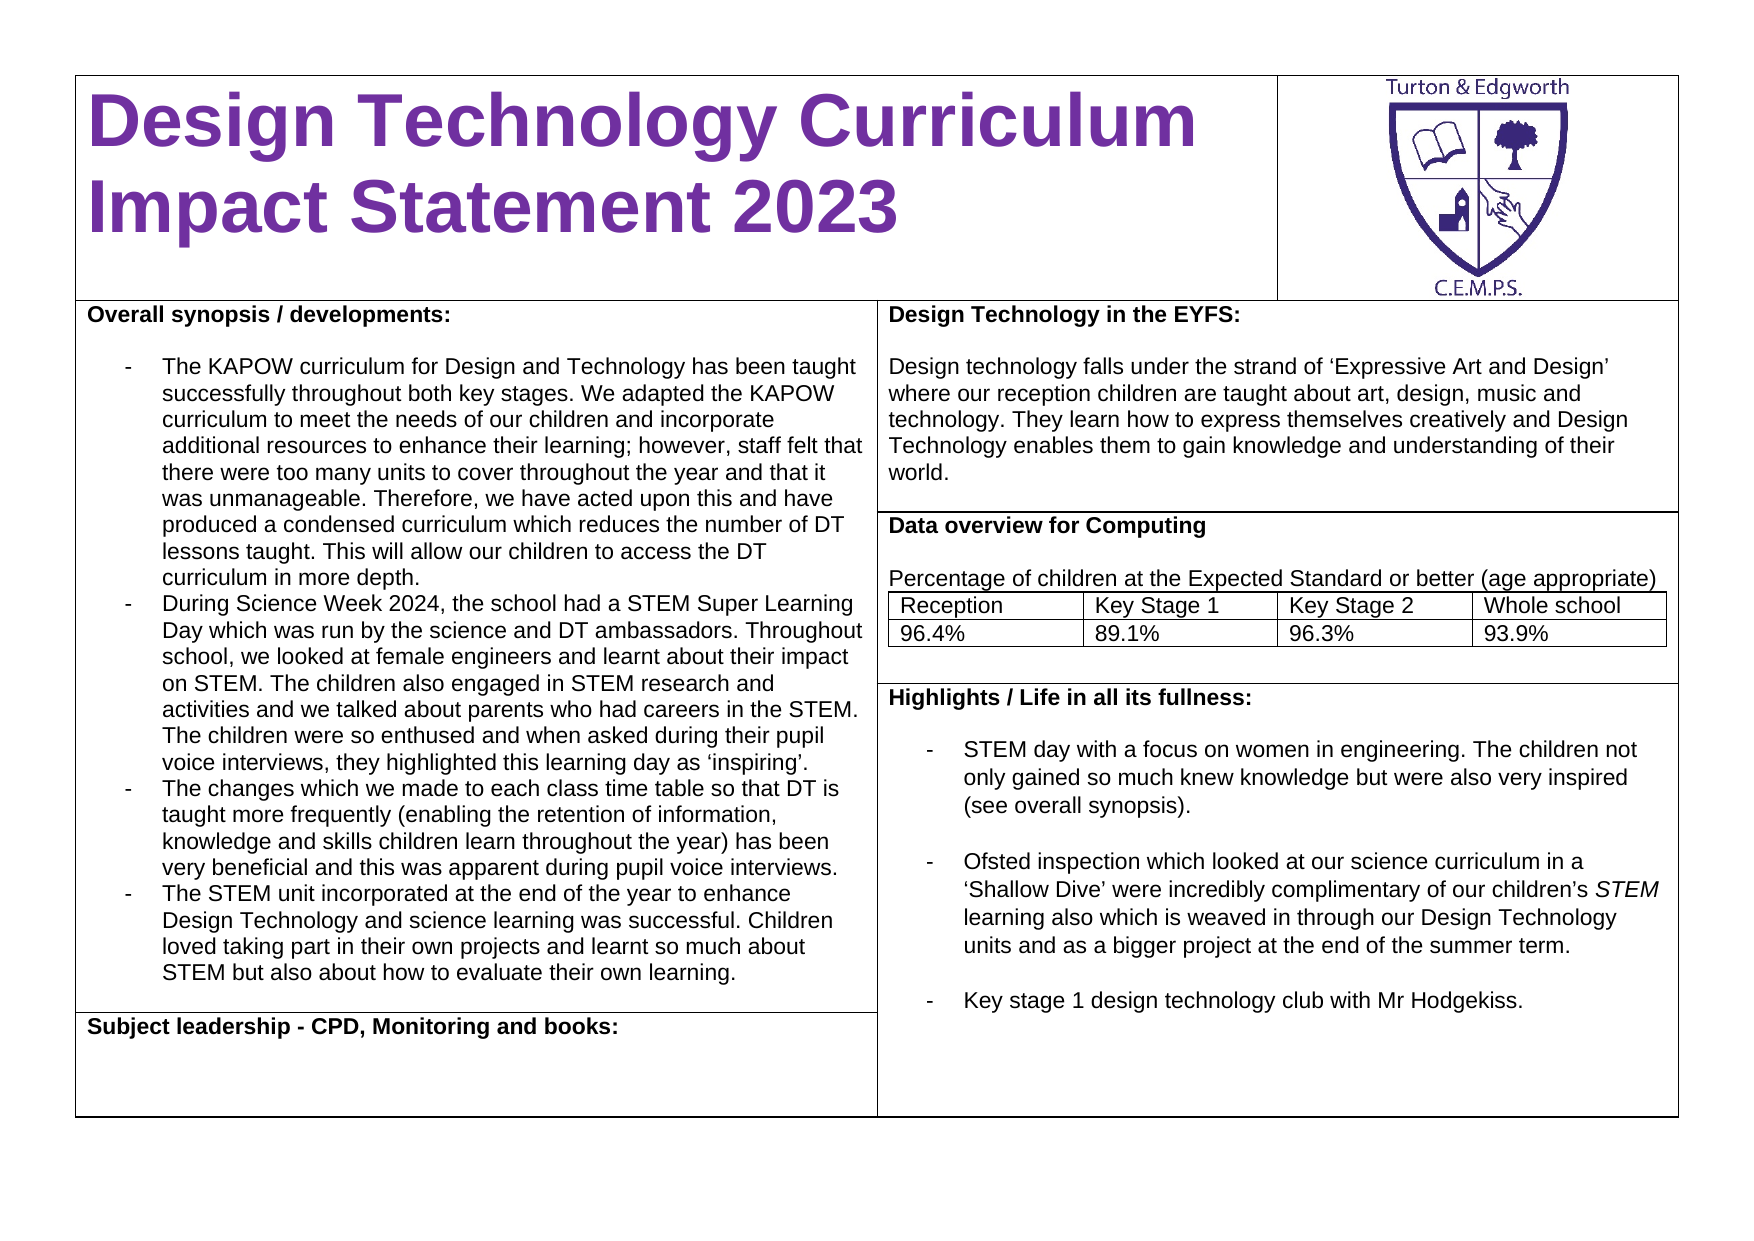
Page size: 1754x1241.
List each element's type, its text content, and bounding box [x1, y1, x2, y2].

table_header Design Technology Curriculum Impact Statement 2023 [76, 76, 1277, 299]
picture [1385, 76, 1571, 300]
table_cell Data overview for Computing Percentage of children at the Expected Standard or better (age appropriate) [878, 513, 1678, 682]
table_cell Overall synopsis / developments: The KAPOW curriculum for Design and Technology has been taught successfully throughout both key stages. We adapted the KAPOW curriculum to meet the needs of our children and incorporate additional resources to enhance their learning; however, staff felt that there were too many units to cover throughout the year and that it was unmanageable. Therefore, we have acted upon this and have produced a condensed curriculum which reduces the number of DT lessons taught. This will allow our children to access the DT curriculum in more depth. During Science Week 2024, the school had a STEM Super Learning Day which was run by the science and DT ambassadors. Throughout school, we looked at female engineers and learnt about their impact on STEM. The children also engaged in STEM research and activities and we talked about parents who had careers in the STEM. The children were so enthused and when asked during their pupil voice interviews, they highlighted this learning day as ‘inspiring’. The changes which we made to each class time table so that DT is taught more frequently (enabling the retention of information, knowledge and skills children learn throughout the year) has been very beneficial and this was apparent during pupil voice interviews. The STEM unit incorporated at the end of the year to enhance Design Technology and science learning was successful. Children loved taking part in their own projects and learnt so much about STEM but also about how to evaluate their own learning. [76, 301, 877, 1012]
table_header [1278, 76, 1385, 299]
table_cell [76, 1013, 877, 1116]
table_header [1571, 76, 1678, 299]
table_cell Design Technology in the EYFS: Design technology falls under the strand of ‘Expressive Art and Design’ where our reception children are taught about art, design, music and technology. They learn how to express themselves creatively and Design Technology enables them to gain knowledge and understanding of their world. [878, 301, 1678, 511]
table_cell Highlights / Life in all its fullness: STEM day with a focus on women in engineering. The children not only gained so much knew knowledge but were also very inspired (see overall synopsis). Ofsted inspection which looked at our science curriculum in a ‘Shallow Dive’ were incredibly complimentary of our children’s STEM learning also which is weaved in through our Design Technology units and as a bigger project at the end of the summer term. Key stage 1 design technology club with Mr Hodgekiss. [878, 684, 1678, 1116]
